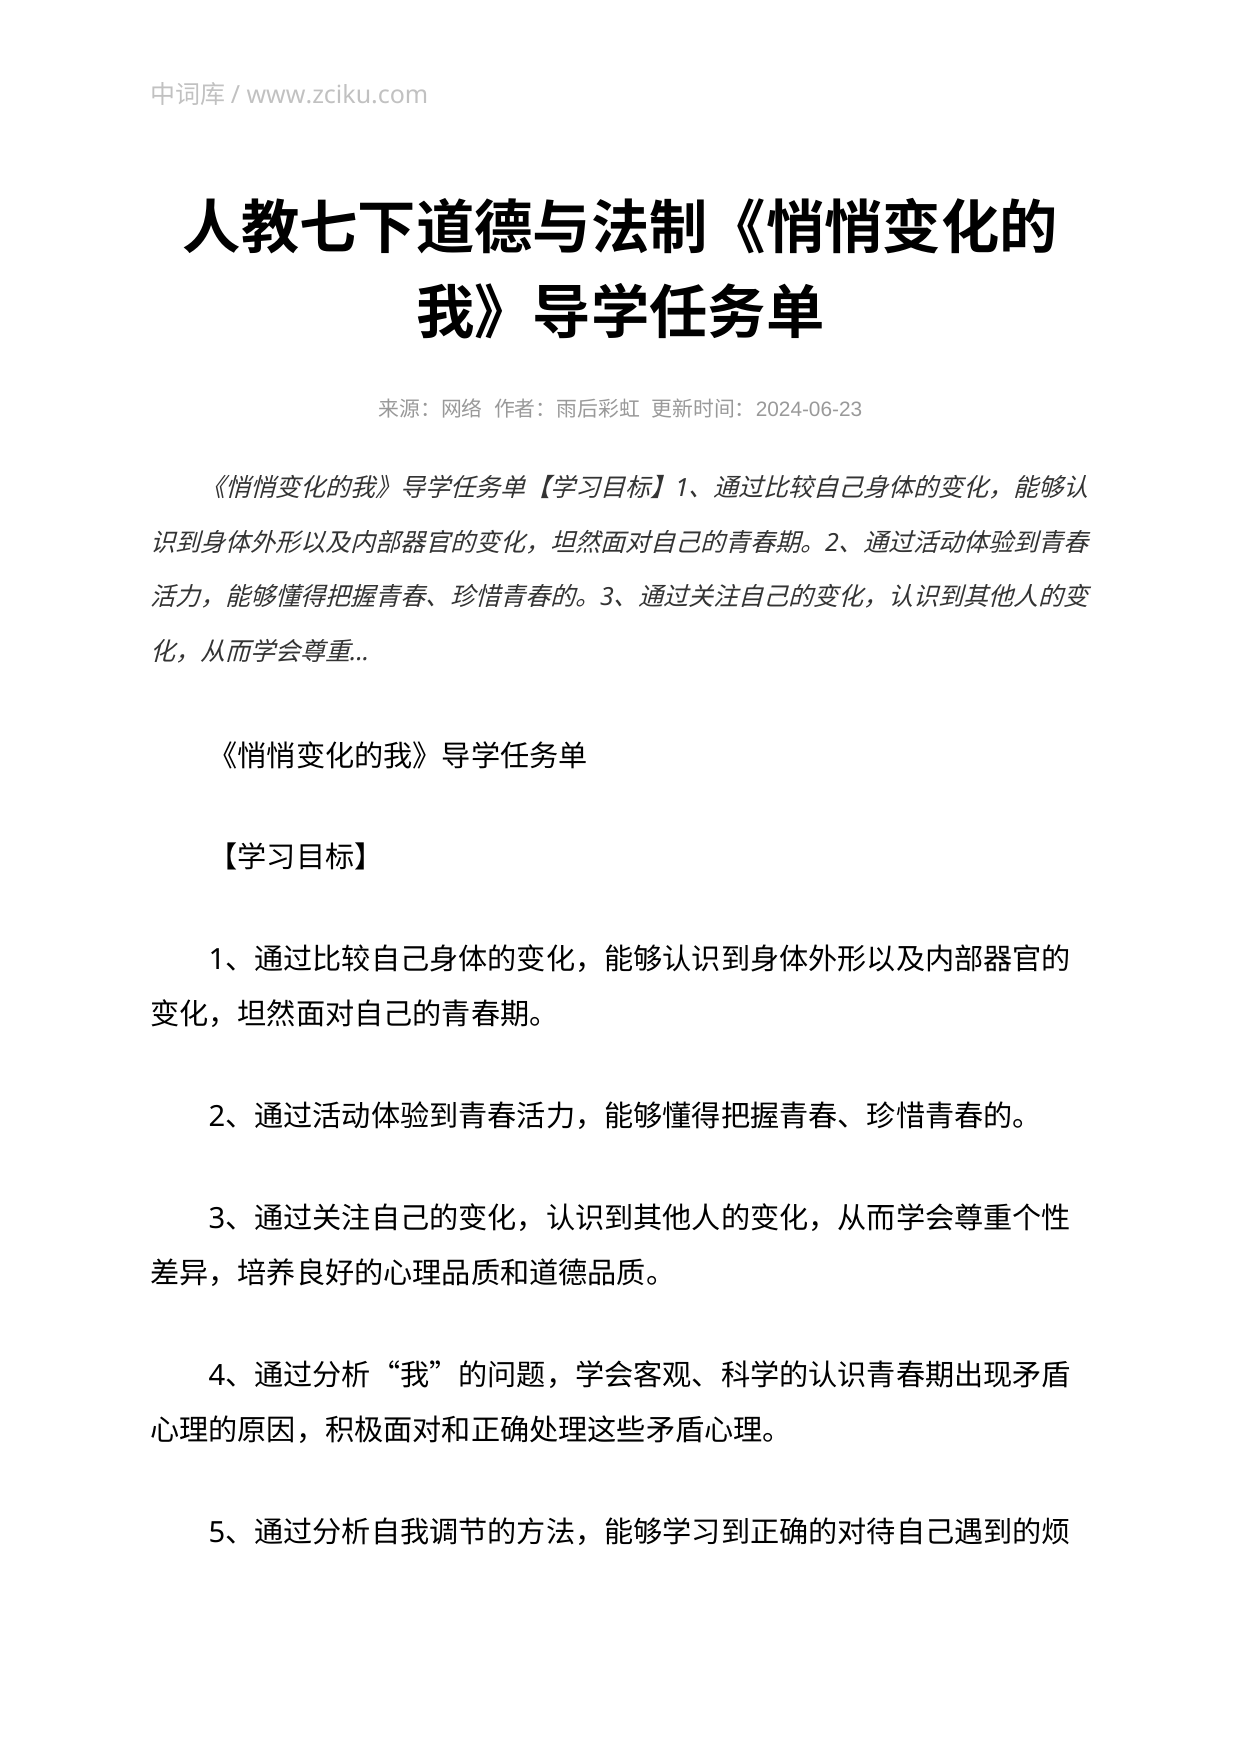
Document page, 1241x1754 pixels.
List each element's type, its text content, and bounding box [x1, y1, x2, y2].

text 2、通过活动体验到青春活力，能够懂得把握青春、珍惜青春的。 [150, 1093, 1090, 1135]
text 《悄悄变化的我》导学任务单 [150, 732, 1090, 774]
text 1、通过比较自己身体的变化，能够认识到身体外形以及内部器官的变化，坦然面对自己的青春期。 [150, 936, 1090, 1033]
text 【学习目标】 [150, 834, 1090, 876]
text 《悄悄变化的我》导学任务单【学习目标】1、通过比较自己身体的变化，能够认识到身体外形以及内部器官的变化，坦然面对自己的青春期。2、通过活动体验到青春活力，能够懂得把握青春、珍惜青春的。3、通过关注自己的变化，认识到其他人的变化，从而学会尊重... [150, 468, 1090, 667]
subtitle 人教七下道德与法制《悄悄变化的我》导学任务单 [150, 181, 1090, 350]
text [150, 1508, 1090, 1551]
text 3、通过关注自己的变化，认识到其他人的变化，从而学会尊重个性差异，培养良好的心理品质和道德品质。 [150, 1194, 1090, 1292]
text 来源：网络 作者：雨后彩虹 更新时间：2024-06-23 [150, 397, 1090, 421]
text 4、通过分析“我”的问题，学会客观、科学的认识青春期出现矛盾心理的原因，积极面对和正确处理这些矛盾心理。 [150, 1351, 1090, 1449]
